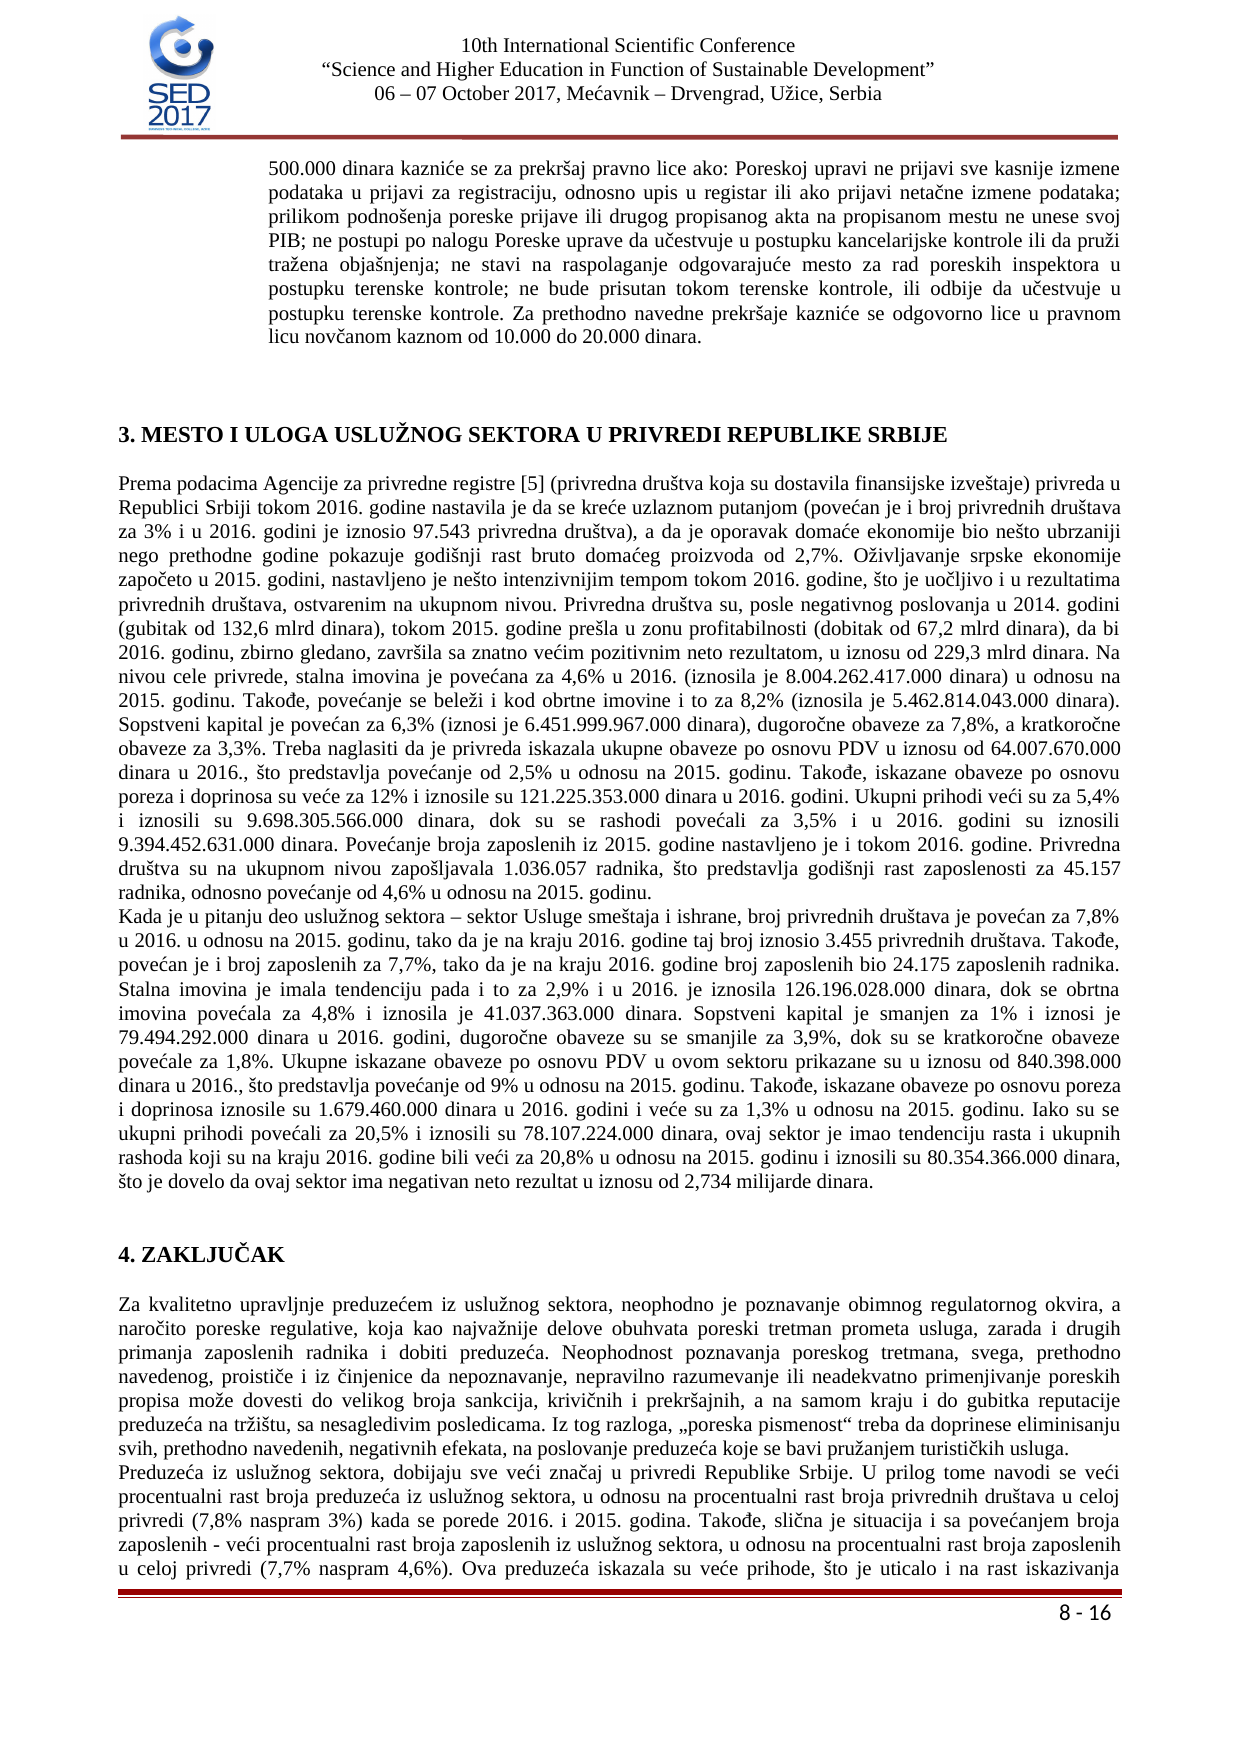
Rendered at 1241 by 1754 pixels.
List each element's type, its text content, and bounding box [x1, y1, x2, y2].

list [231, 156, 1122, 348]
text Kada je u pitanju deo uslužnog sektora – sektor Usluge smeštaja i ishrane, broj privrednih društava je povećan za 7,8% u 2016. u odnosu na 2015. godinu, tako da je na kraju 2016. godine taj broj iznosio 3.455 privrednih društava. Takođe, povećan je i broj zaposlenih za 7,7%, tako da je na kraju 2016. godine broj zaposlenih bio 24.175 zaposlenih radnika. Stalna imovina je imala tendenciju pada i to za 2,9% i u 2016. je iznosila 126.196.028.000 dinara, dok se obrtna imovina povećala za 4,8% i iznosila je 41.037.363.000 dinara. Sopstveni kapital je smanjen za 1% i iznosi je 79.494.292.000 dinara u 2016. godini, dugoročne obaveze su se smanjile za 3,9%, dok su se kratkoročne obaveze povećale za 1,8%. Ukupne iskazane obaveze po osnovu PDV u ovom sektoru prikazane su u iznosu od 840.398.000 dinara u 2016., što predstavlja povećanje od 9% u odnosu na 2015. godinu. Takođe, iskazane obaveze po osnovu poreza i doprinosa iznosile su 1.679.460.000 dinara u 2016. godini i veće su za 1,3% u odnosu na 2015. godinu. Iako su se ukupni prihodi povećali za 20,5% i iznosili su 78.107.224.000 dinara, ovaj sektor je imao tendenciju rasta i ukupnih rashoda koji su na kraju 2016. godine bili veći za 20,8% u odnosu na 2015. godinu i iznosili su 80.354.366.000 dinara, što je dovelo da ovaj sektor ima negativan neto rezultat u iznosu od 2,734 milijarde dinara. [118, 904, 1122, 1193]
text 3. MESTO I ULOGA USLUŽNOG SEKTORA U PRIVREDI REPUBLIKE SRBIJE [118, 421, 1122, 447]
text 4. ZAKLJUČAK [118, 1241, 1122, 1267]
picture [142, 14, 216, 131]
text Prema podacima Agencije za privredne registre [5] (privredna društva koja su dostavila finansijske izveštaje) privreda u Republici Srbiji tokom 2016. godine nastavila je da se kreće uzlaznom putanjom (povećan je i broj privrednih društava za 3% i u 2016. godini je iznosio 97.543 privredna društva), a da je oporavak domaće ekonomije bio nešto ubrzaniji nego prethodne godine pokazuje godišnji rast bruto domaćeg proizvoda od 2,7%. Oživljavanje srpske ekonomije započeto u 2015. godini, nastavljeno je nešto intenzivnijim tempom tokom 2016. godine, što je uočljivo i u rezultatima privrednih društava, ostvarenim na ukupnom nivou. Privredna društva su, posle negativnog poslovanja u 2014. godini (gubitak od 132,6 mlrd dinara), tokom 2015. godine prešla u zonu profitabilnosti (dobitak od 67,2 mlrd dinara), da bi 2016. godinu, zbirno gledano, završila sa znatno većim pozitivnim neto rezultatom, u iznosu od 229,3 mlrd dinara. Na nivou cele privrede, stalna imovina je povećana za 4,6% u 2016. (iznosila je 8.004.262.417.000 dinara) u odnosu na 2015. godinu. Takođe, povećanje se beleži i kod obrtne imovine i to za 8,2% (iznosila je 5.462.814.043.000 dinara). Sopstveni kapital je povećan za 6,3% (iznosi je 6.451.999.967.000 dinara), dugoročne obaveze za 7,8%, a kratkoročne obaveze za 3,3%. Treba naglasiti da je privreda iskazala ukupne obaveze po osnovu PDV u iznosu od 64.007.670.000 dinara u 2016., što predstavlja povećanje od 2,5% u odnosu na 2015. godinu. Takođe, iskazane obaveze po osnovu poreza i doprinosa su veće za 12% i iznosile su 121.225.353.000 dinara u 2016. godini. Ukupni prihodi veći su za 5,4% i iznosili su 9.698.305.566.000 dinara, dok su se rashodi povećali za 3,5% i u 2016. godini su iznosili 9.394.452.631.000 dinara. Povećanje broja zaposlenih iz 2015. godine nastavljeno je i tokom 2016. godine. Privredna društva su na ukupnom nivou zapošljavala 1.036.057 radnika, što predstavlja godišnji rast zaposlenosti za 45.157 radnika, odnosno povećanje od 4,6% u odnosu na 2015. godinu. [118, 471, 1122, 904]
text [118, 1460, 1122, 1580]
text Za kvalitetno upravljnje preduzećem iz uslužnog sektora, neophodno je poznavanje obimnog regulatornog okvira, a naročito poreske regulative, koja kao najvažnije delove obuhvata poreski tretman prometa usluga, zarada i drugih primanja zaposlenih radnika i dobiti preduzeća. Neophodnost poznavanja poreskog tretmana, svega, prethodno navedenog, proističe i iz činjenice da nepoznavanje, nepravilno razumevanje ili neadekvatno primenjivanje poreskih propisa može dovesti do velikog broja sankcija, krivičnih i prekršajnih, a na samom kraju i do gubitka reputacije preduzeća na tržištu, sa nesagledivim posledicama. Iz tog razloga, „poreska pismenost“ treba da doprinese eliminisanju svih, prethodno navedenih, negativnih efekata, na poslovanje preduzeća koje se bavi pružanjem turističkih usluga. [118, 1292, 1122, 1460]
